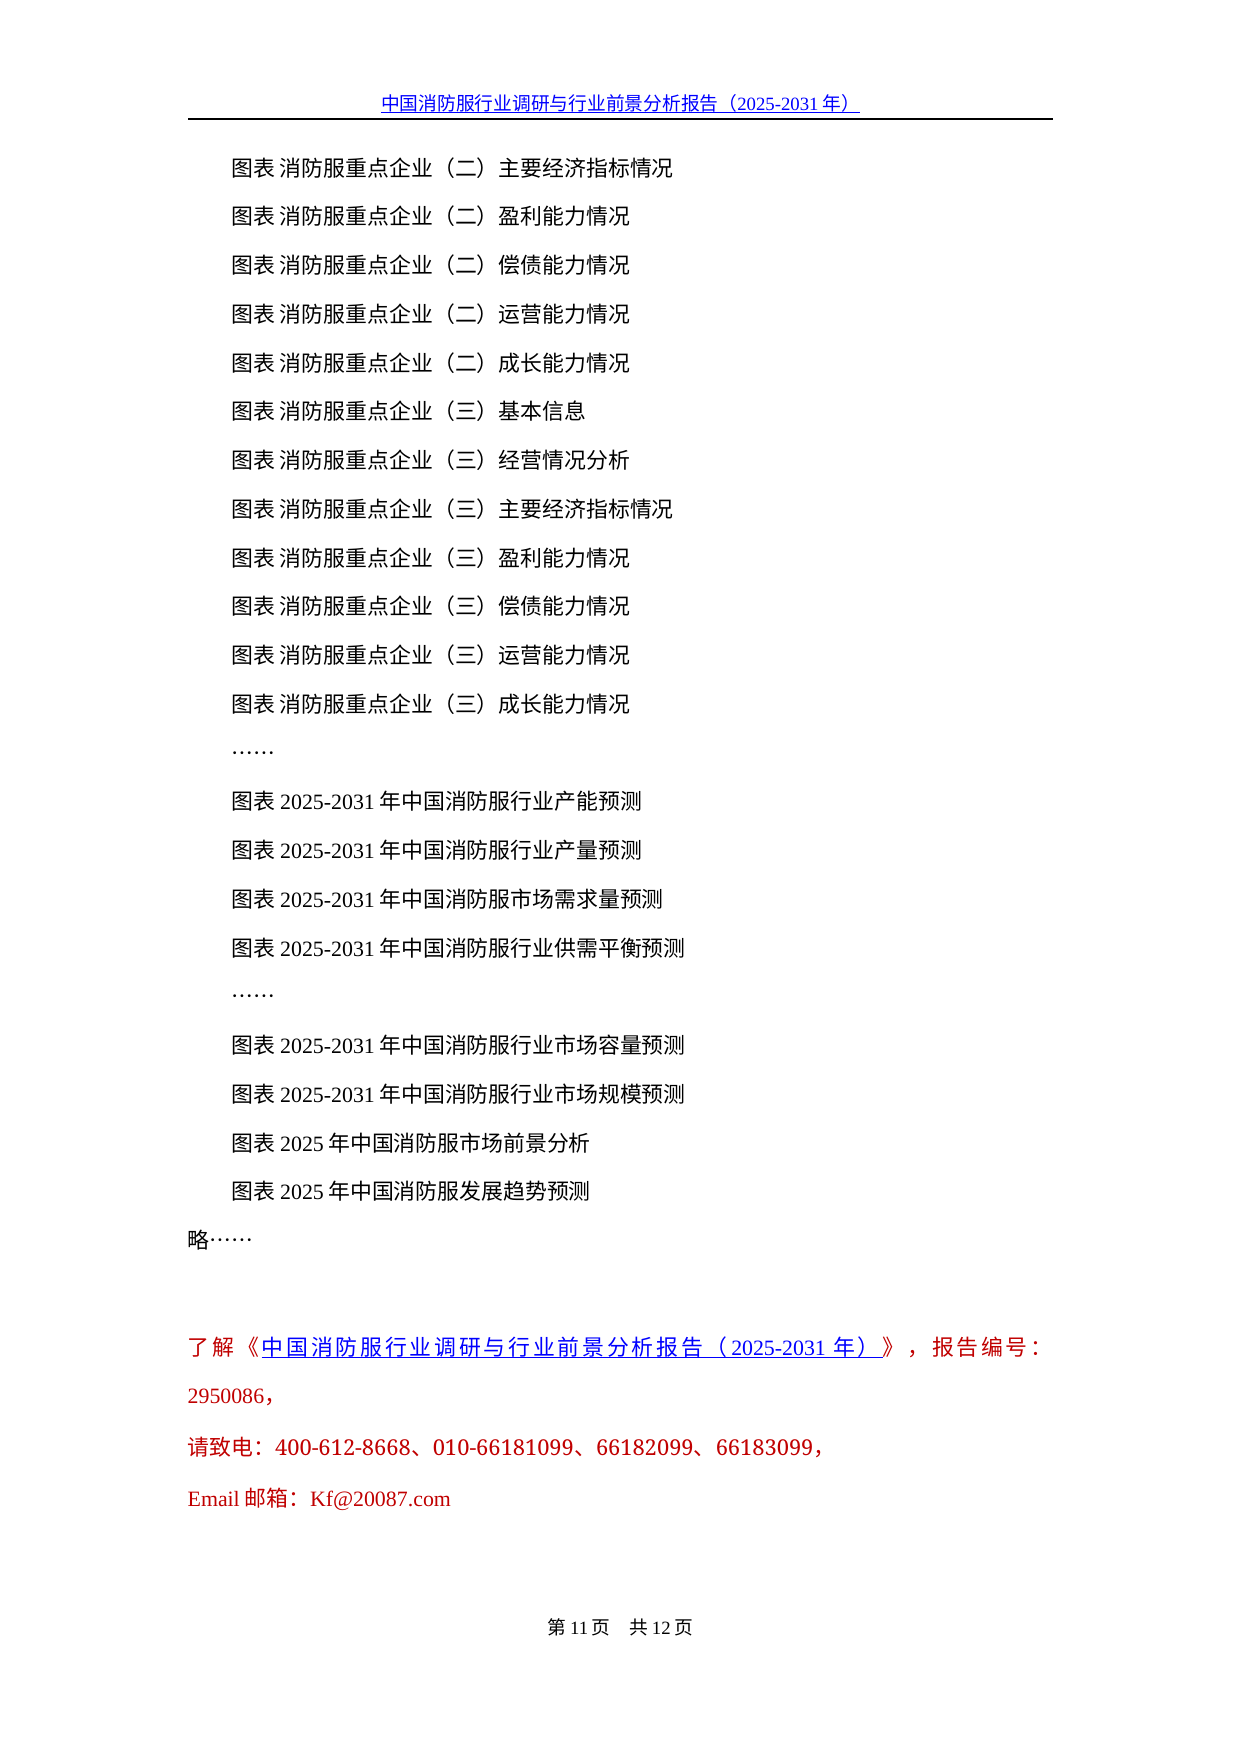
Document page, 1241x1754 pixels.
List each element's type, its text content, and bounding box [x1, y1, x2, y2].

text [187, 150, 1053, 1255]
text Email邮箱：Kf@20087.com [187, 1481, 1053, 1513]
text 请致电：400-612-8668、010-66181099、66182099、66183099， [187, 1429, 1053, 1462]
text 了解《中国消防服行业调研与行业前景分析报告（2025-2031年）》，报告编号：2950086， [187, 1329, 1053, 1410]
